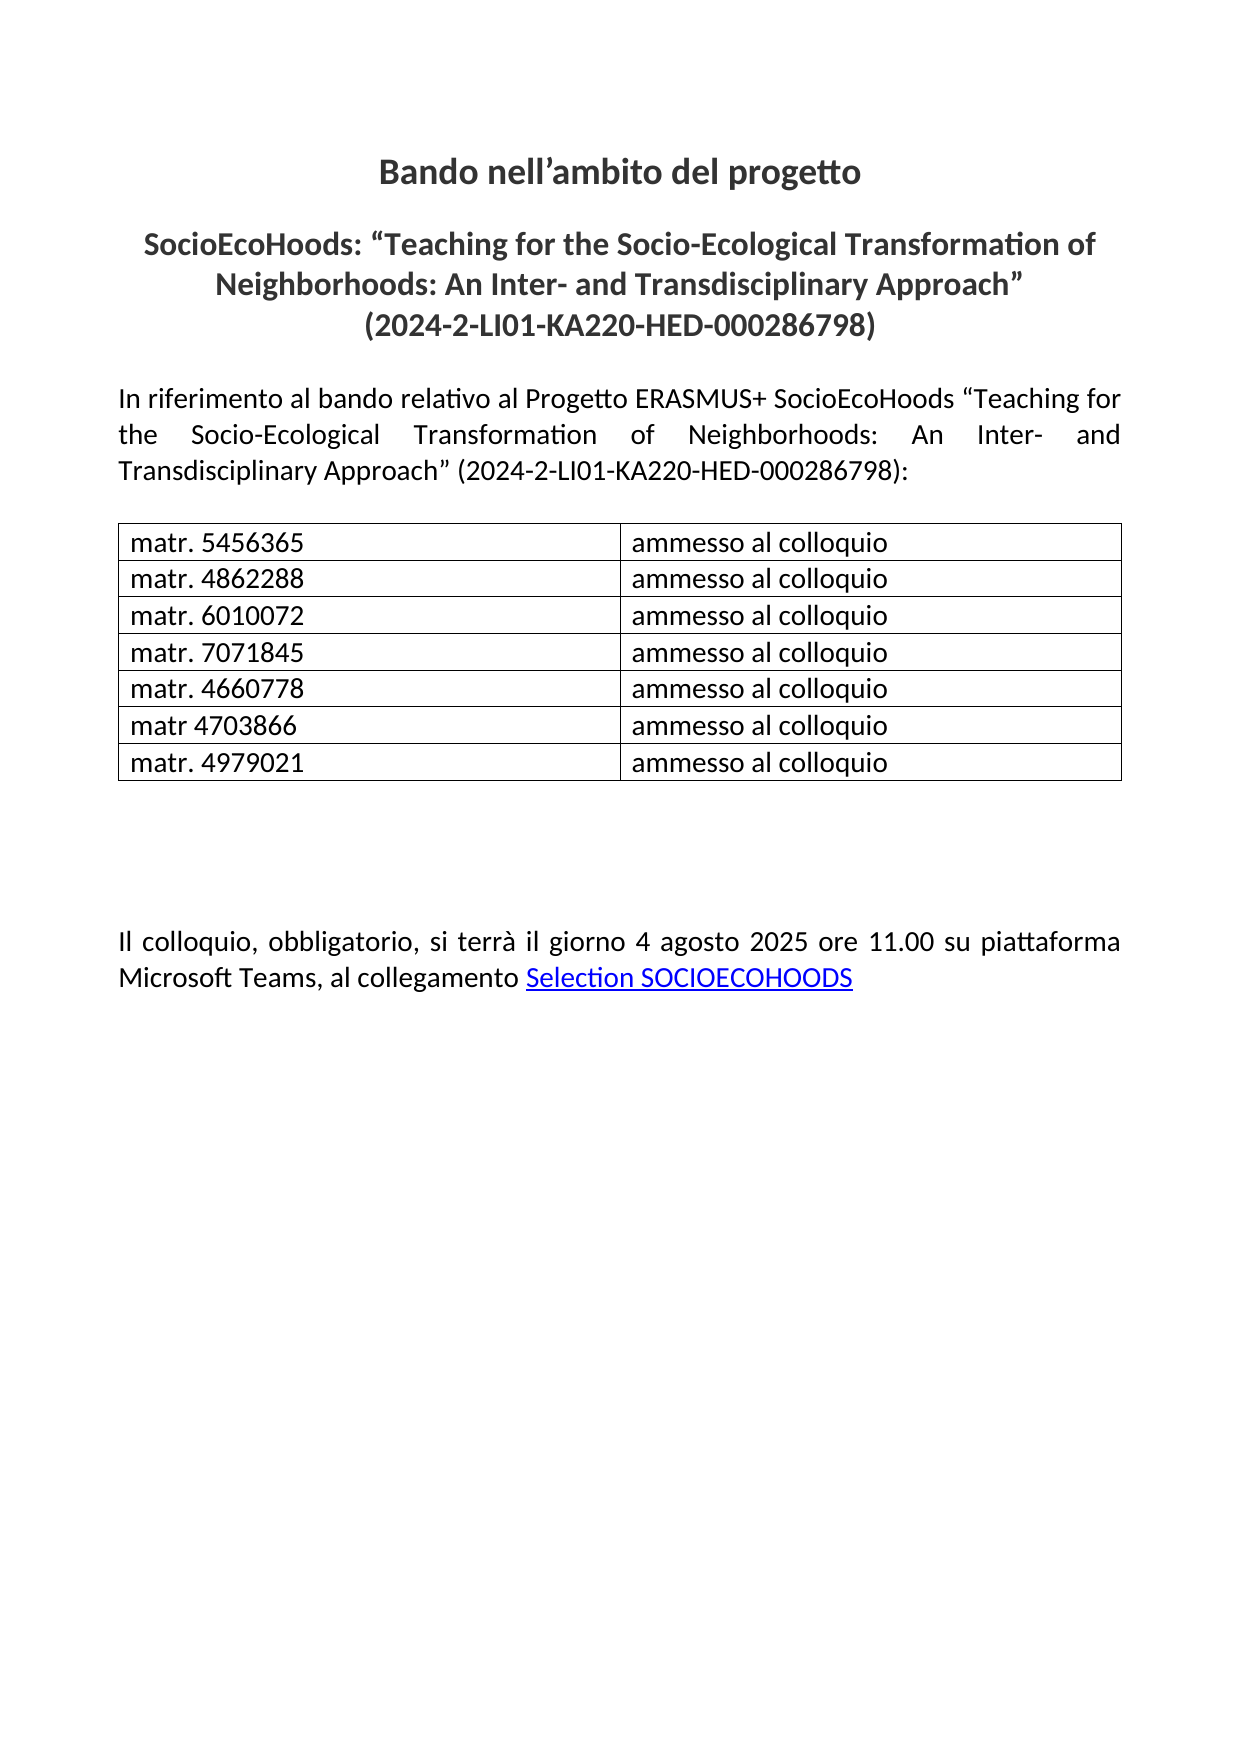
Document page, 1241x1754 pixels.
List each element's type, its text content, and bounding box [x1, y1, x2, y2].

table_cell ammesso al colloquio [621, 634, 1121, 669]
table_cell matr 4703866 [119, 707, 620, 743]
table_cell matr. 4862288 [119, 561, 620, 596]
table_cell matr. 4660778 [119, 671, 620, 706]
text Bando nell’ambito del progetto [118, 148, 1122, 193]
text Il colloquio, obbligatorio, si terrà il giorno 4 agosto 2025 ore 11.00 su piattaforma Microsoft Teams, al collegamento Selection SOCIOECOHOODS [118, 923, 1122, 994]
table_cell matr. 4979021 [119, 744, 620, 779]
table_cell ammesso al colloquio [621, 671, 1121, 706]
text (2024-2-LI01-KA220-HED-000286798) [118, 304, 1122, 345]
text SocioEcoHoods: “Teaching for the Socio-Ecological Transformation of Neighborhoods: An Inter- and Transdisciplinary Approach” [118, 223, 1122, 304]
table_cell ammesso al colloquio [621, 707, 1121, 743]
table_cell ammesso al colloquio [621, 744, 1121, 779]
table_cell matr. 6010072 [119, 597, 620, 633]
text In riferimento al bando relativo al Progetto ERASMUS+ SocioEcoHoods “Teaching for the Socio-Ecological Transformation of Neighborhoods: An Inter- and Transdisciplinary Approach” (2024-2-LI01-KA220-HED-000286798): [118, 380, 1122, 487]
table_cell ammesso al colloquio [621, 561, 1121, 596]
table_cell ammesso al colloquio [621, 597, 1121, 633]
table_header matr. 5456365 [119, 524, 620, 559]
table_cell matr. 7071845 [119, 634, 620, 669]
table_header ammesso al colloquio [621, 524, 1121, 559]
